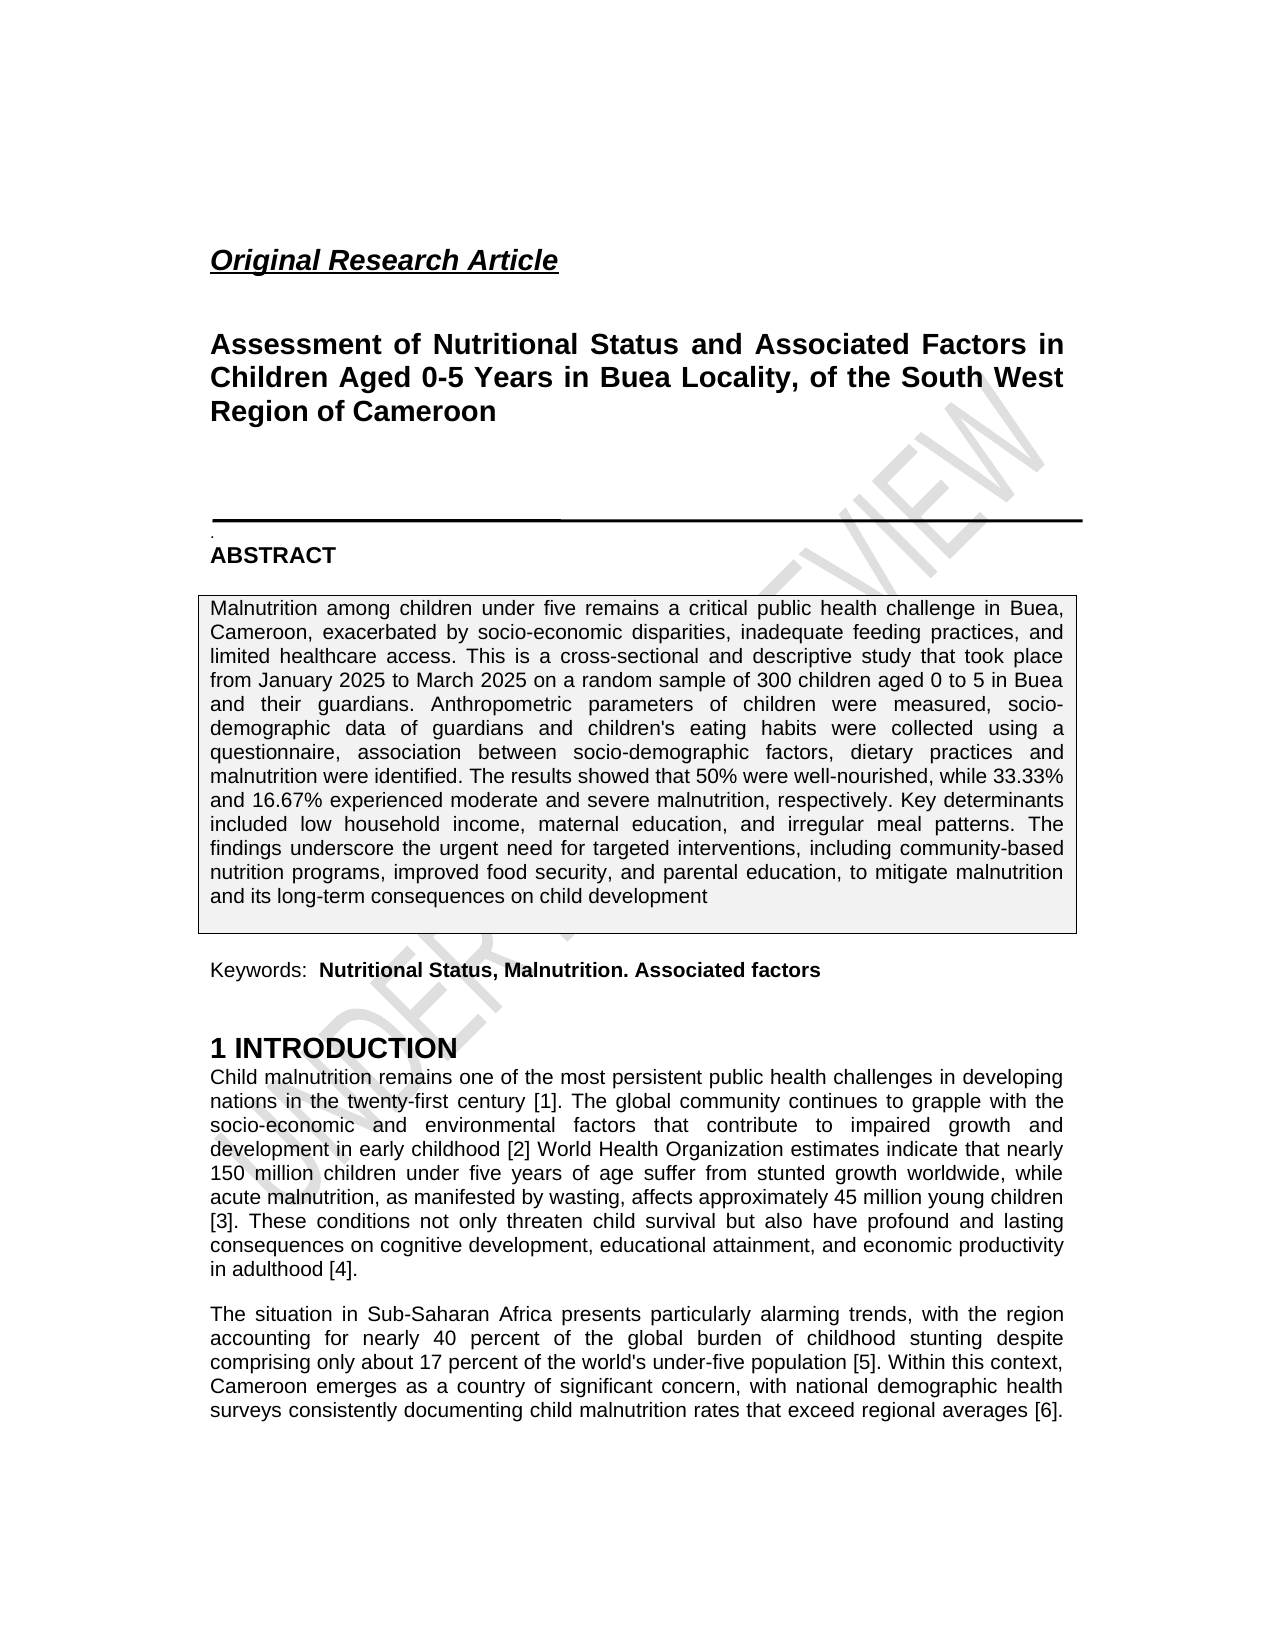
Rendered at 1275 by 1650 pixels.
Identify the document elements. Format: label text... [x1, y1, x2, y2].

table_header Malnutrition among children under five remains a critical public health challenge in Buea, Cameroon, exacerbated by socio-economic disparities, inadequate feeding practices, and limited healthcare access. This is a cross-sectional and descriptive study that took place from January 2025 to March 2025 on a random sample of 300 children aged 0 to 5 in Buea and their guardians. Anthropometric parameters of children were measured, socio-demographic data of guardians and children's eating habits were collected using a questionnaire, association between socio-demographic factors, dietary practices and malnutrition were identified. The results showed that 50% were well-nourished, while 33.33% and 16.67% experienced moderate and severe malnutrition, respectively. Key determinants included low household income, maternal education, and irregular meal patterns. The findings underscore the urgent need for targeted interventions, including community-based nutrition programs, improved food security, and parental education, to mitigate malnutrition and its long-term consequences on child development [199, 596, 1076, 933]
text ABSTRACT [210, 542, 1065, 569]
text Assessment of Nutritional Status and Associated Factors in Children Aged 0-5 Years in Buea Locality, of the South West Region of Cameroon [210, 327, 1065, 427]
text Original Research Article [210, 243, 1065, 277]
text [210, 1302, 1065, 1421]
text . [210, 518, 1065, 542]
text Keywords: Nutritional Status, Malnutrition. Associated factors [210, 958, 1065, 982]
text 1 INTRODUCTION [210, 1032, 1065, 1065]
text Child malnutrition remains one of the most persistent public health challenges in developing nations in the twenty-first century [1]. The global community continues to grapple with the socio-economic and environmental factors that contribute to impaired growth and development in early childhood [2] World Health Organization estimates indicate that nearly 150 million children under five years of age suffer from stunted growth worldwide, while acute malnutrition, as manifested by wasting, affects approximately 45 million young children [3]. These conditions not only threaten child survival but also have profound and lasting consequences on cognitive development, educational attainment, and economic productivity in adulthood [4]. [210, 1065, 1065, 1281]
